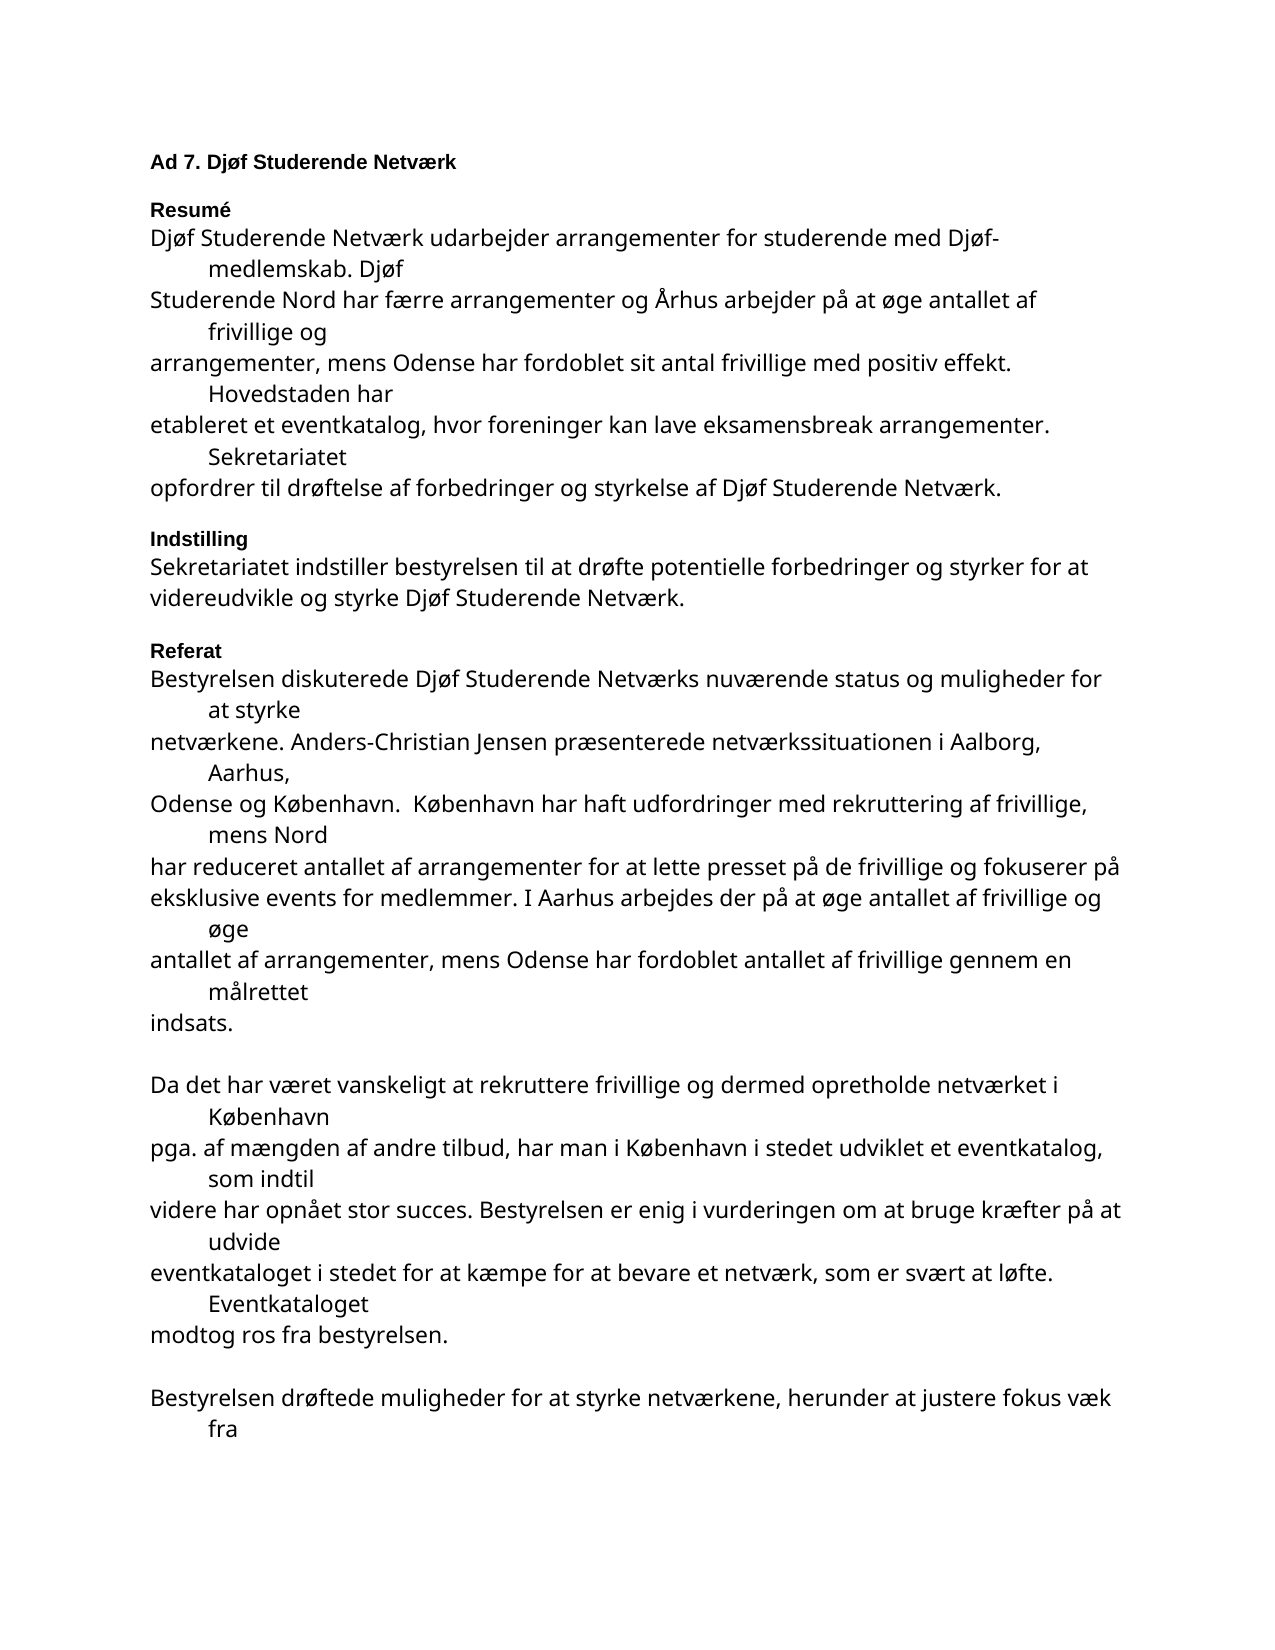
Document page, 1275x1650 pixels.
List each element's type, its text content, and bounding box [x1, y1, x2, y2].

text videre har opnået stor succes. Bestyrelsen er enig i vurderingen om at bruge kræfter på at udvide [150, 1194, 1125, 1257]
text indsats. [150, 1007, 1125, 1038]
text pga. af mængden af andre tilbud, har man i København i stedet udviklet et eventkatalog, som indtil [150, 1132, 1125, 1194]
text Referat [150, 639, 1125, 663]
text modtog ros fra bestyrelsen. [150, 1319, 1125, 1351]
text Ad 7. Djøf Studerende Netværk [150, 150, 1125, 174]
text har reduceret antallet af arrangementer for at lette presset på de frivillige og fokuserer på [150, 851, 1125, 882]
text arrangementer, mens Odense har fordoblet sit antal frivillige med positiv effekt. Hovedstaden har [150, 347, 1125, 409]
text Bestyrelsen drøftede muligheder for at styrke netværkene, herunder at justere fokus væk fra [150, 1382, 1125, 1444]
text Resumé [150, 198, 1125, 222]
text opfordrer til drøftelse af forbedringer og styrkelse af Djøf Studerende Netværk. [150, 472, 1125, 503]
text Odense og København. København har haft udfordringer med rekruttering af frivillige, mens Nord [150, 788, 1125, 851]
text Indstilling [150, 527, 1125, 551]
text Da det har været vanskeligt at rekruttere frivillige og dermed opretholde netværket i København [150, 1069, 1125, 1132]
text Djøf Studerende Netværk udarbejder arrangementer for studerende med Djøf-medlemskab. Djøf [150, 222, 1125, 284]
text Studerende Nord har færre arrangementer og Århus arbejder på at øge antallet af frivillige og [150, 284, 1125, 347]
text eventkataloget i stedet for at kæmpe for at bevare et netværk, som er svært at løfte. Eventkataloget [150, 1257, 1125, 1319]
text Sekretariatet indstiller bestyrelsen til at drøfte potentielle forbedringer og styrker for at videreudvikle og styrke Djøf Studerende Netværk. [150, 551, 1125, 613]
text netværkene. Anders-Christian Jensen præsenterede netværkssituationen i Aalborg, Aarhus, [150, 726, 1125, 788]
text etableret et eventkatalog, hvor foreninger kan lave eksamensbreak arrangementer. Sekretariatet [150, 409, 1125, 472]
text eksklusive events for medlemmer. I Aarhus arbejdes der på at øge antallet af frivillige og øge [150, 882, 1125, 944]
text Bestyrelsen diskuterede Djøf Studerende Netværks nuværende status og muligheder for at styrke [150, 663, 1125, 726]
text antallet af arrangementer, mens Odense har fordoblet antallet af frivillige gennem en målrettet [150, 944, 1125, 1007]
